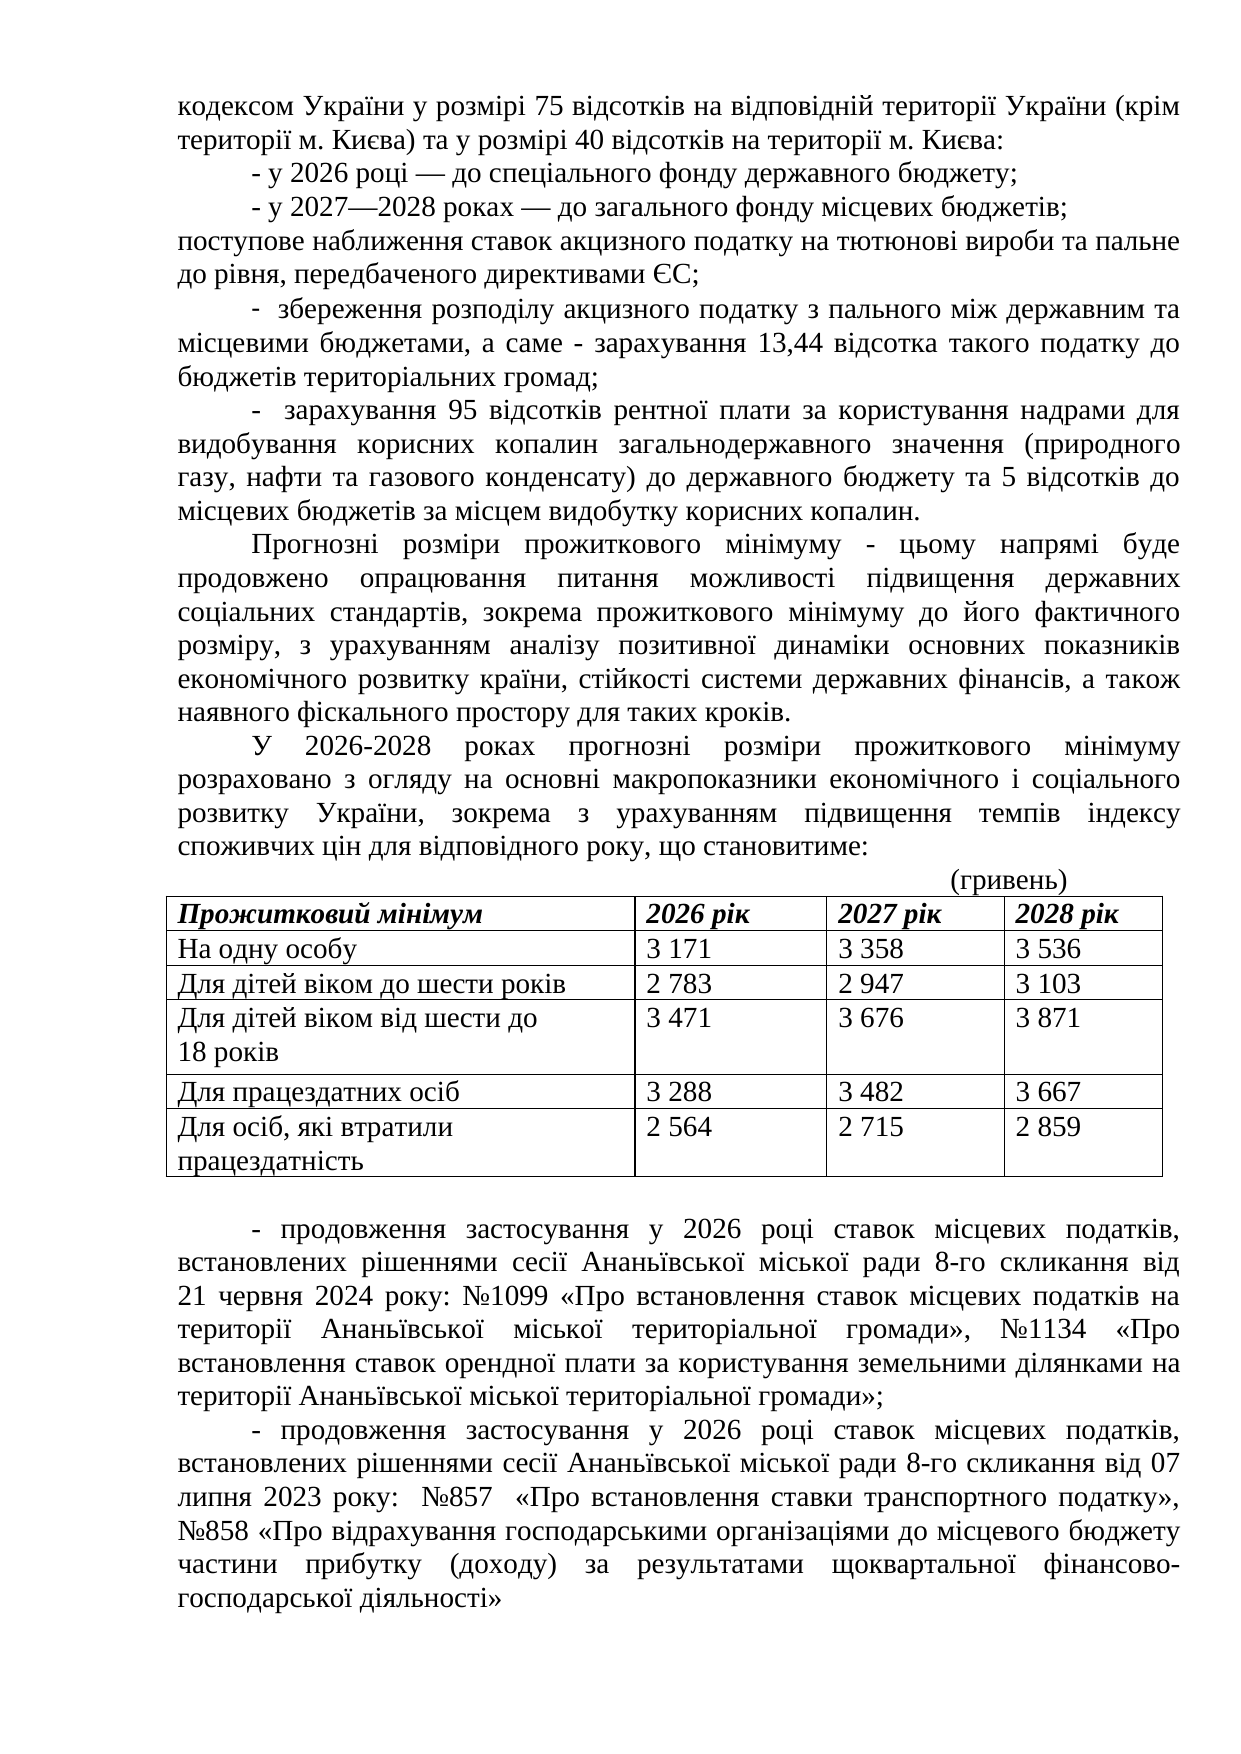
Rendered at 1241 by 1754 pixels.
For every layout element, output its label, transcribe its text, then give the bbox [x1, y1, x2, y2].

table_cell 3 536 [1005, 931, 1162, 965]
table_header 2027 рік [827, 897, 1004, 930]
text поступове наближення ставок акцизного податку на тютюнові вироби та пальне до рівня, передбаченого директивами ЄС; [177, 223, 1181, 290]
text У 2026-2028 роках прогнозні розміри прожиткового мінімуму розраховано з огляду на основні макропоказники економічного і соціального розвитку України, зокрема з урахуванням підвищення темпів індексу споживчих цін для відповідного року, що становитиме: [177, 728, 1181, 862]
table_cell 2 947 [827, 966, 1004, 999]
table_cell Для дітей віком від шести до 18 років [167, 1000, 634, 1073]
text - зарахування 95 відсотків рентної плати за користування надрами для видобування корисних копалин загальнодержавного значення (природного газу, нафти та газового конденсату) до державного бюджету та 5 відсотків до місцевих бюджетів за місцем видобутку корисних копалин. [177, 392, 1181, 527]
table_cell 2 783 [636, 966, 826, 999]
table_header Прожитковий мінімум [167, 897, 634, 930]
table_cell 3 171 [636, 931, 826, 965]
table_cell 3 482 [827, 1075, 1004, 1108]
table_cell 2 715 [827, 1109, 1004, 1176]
table_cell Для працездатних осіб [167, 1075, 634, 1108]
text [177, 88, 1181, 156]
table_header 2026 рік [636, 897, 826, 930]
table_cell 3 471 [636, 1000, 826, 1073]
table_cell 3 667 [1005, 1075, 1162, 1108]
table_cell 2 564 [636, 1109, 826, 1176]
table_cell 3 288 [636, 1075, 826, 1108]
table_header 2028 рік [1005, 897, 1162, 930]
table_cell 3 676 [827, 1000, 1004, 1073]
text - у 2026 році — до спеціального фонду державного бюджету; [177, 156, 1181, 189]
table_cell 2 859 [1005, 1109, 1162, 1176]
table_cell Для осіб, які втратили працездатність [167, 1109, 634, 1176]
table_cell На одну особу [167, 931, 634, 965]
table_cell 3 871 [1005, 1000, 1162, 1073]
text Прогнозні розміри прожиткового мінімуму - цьому напрямі буде продовжено опрацювання питання можливості підвищення державних соціальних стандартів, зокрема прожиткового мінімуму до його фактичного розміру, з урахуванням аналізу позитивної динаміки основних показників економічного розвитку країни, стійкості системи державних фінансів, а також наявного фіскального простору для таких кроків. [177, 527, 1181, 728]
table_cell Для дітей віком до шести років [167, 966, 634, 999]
text - продовження застосування у 2026 році ставок місцевих податків, встановлених рішеннями сесії Ананьївської міської ради 8-го скликання від 21 червня 2024 року: №1099 «Про встановлення ставок місцевих податків на території Ананьївської міської територіальної громади», №1134 «Про встановлення ставок орендної плати за користування земельними ділянками на території Ананьївської міської територіальної громади»; [177, 1211, 1181, 1412]
table_cell 3 103 [1005, 966, 1162, 999]
text - продовження застосування у 2026 році ставок місцевих податків, встановлених рішеннями сесії Ананьївської міської ради 8-го скликання від 07 липня 2023 року: №857 «Про встановлення ставки транспортного податку», №858 «Про відрахування господарськими організаціями до місцевого бюджету частини прибутку (доходу) за результатами щоквартальної фінансово-господарської діяльності» [177, 1412, 1181, 1613]
text - збереження розподілу акцизного податку з пального між державним та місцевими бюджетами, а саме - зарахування 13,44 відсотка такого податку до бюджетів територіальних громад; [177, 290, 1181, 392]
text (гривень) [177, 862, 1181, 896]
text - у 2027—2028 роках — до загального фонду місцевих бюджетів; [177, 189, 1181, 223]
table_cell 3 358 [827, 931, 1004, 965]
